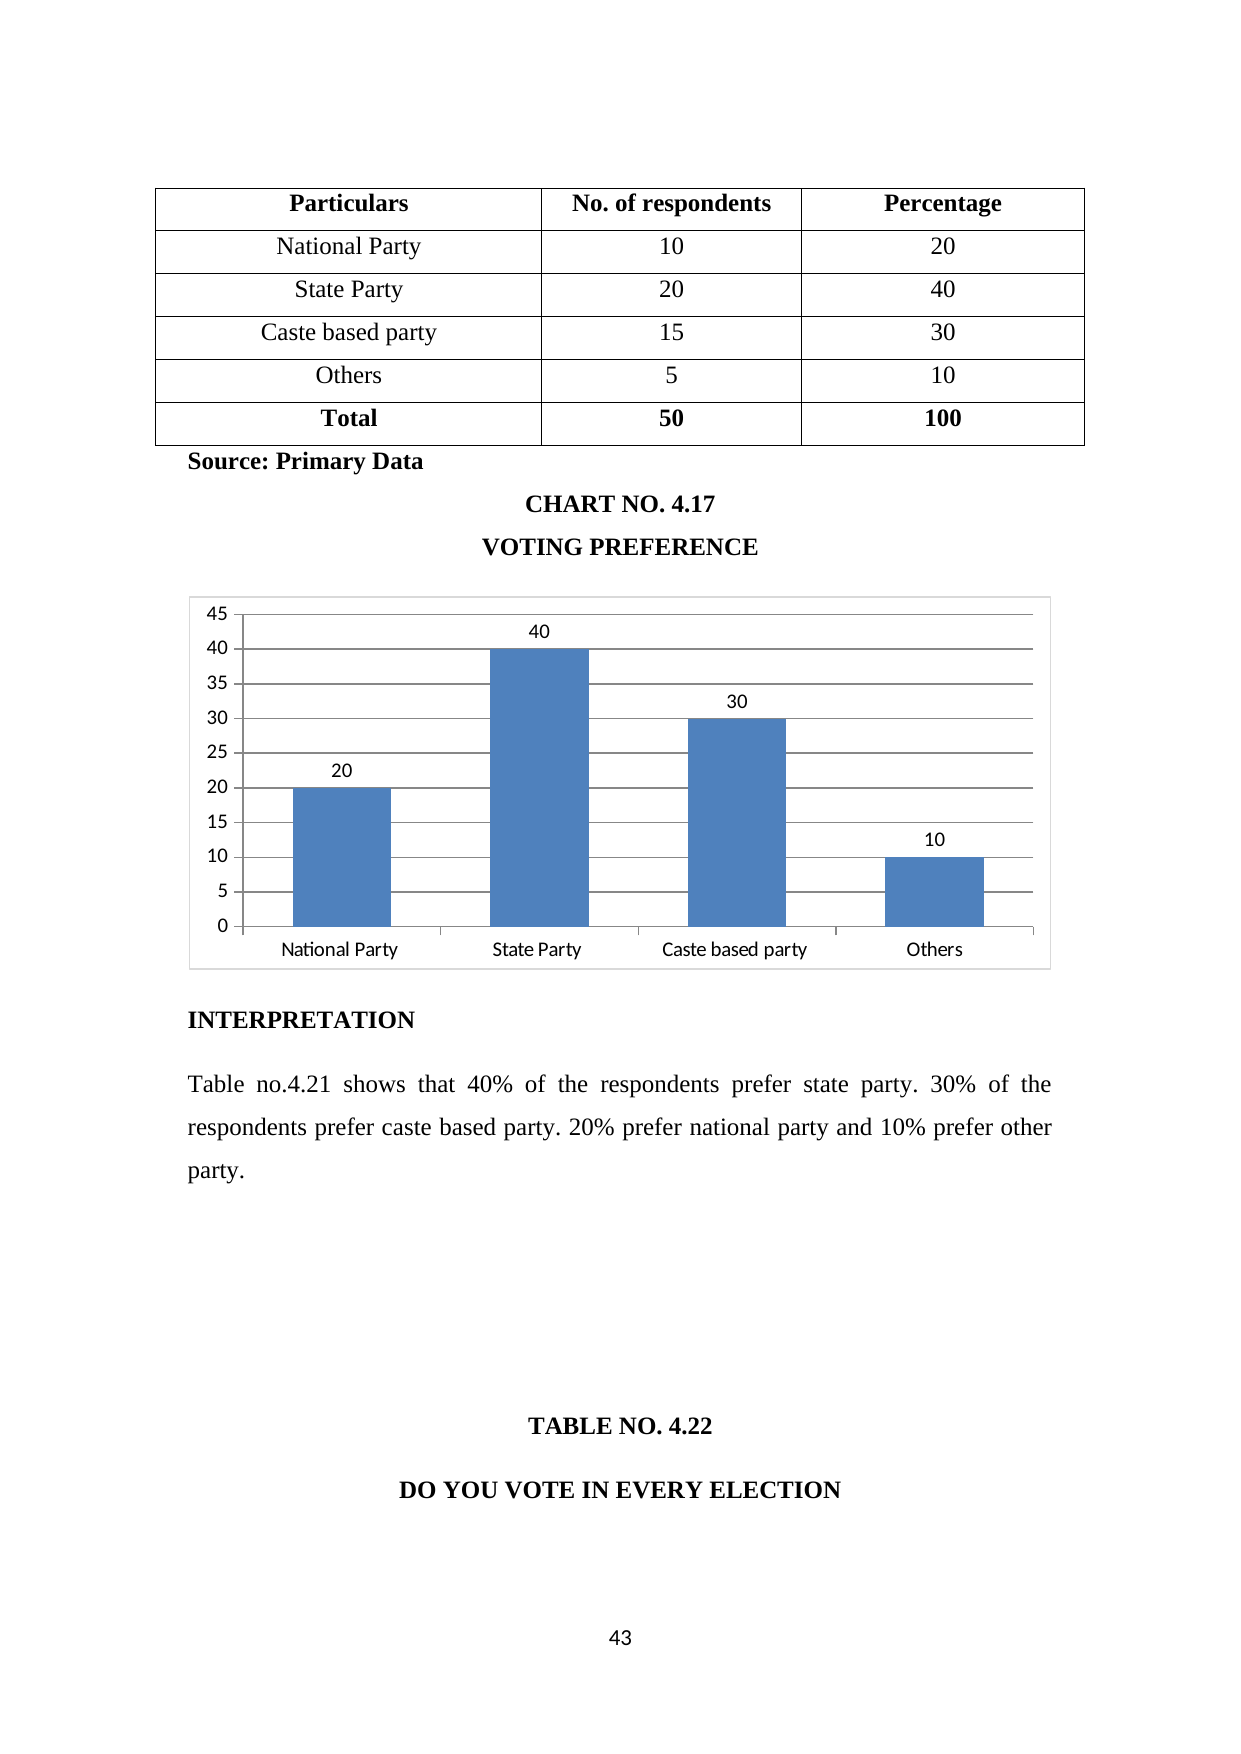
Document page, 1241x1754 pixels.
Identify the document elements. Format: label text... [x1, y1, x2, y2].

text INTERPRETATION [187, 1005, 1053, 1033]
table_cell 20 [802, 231, 1084, 273]
table_cell Total [156, 403, 541, 445]
table_cell State Party [156, 274, 541, 316]
table_header No. of respondents [542, 189, 801, 230]
table_cell 20 [542, 274, 801, 316]
table_cell Others [156, 360, 541, 402]
table_cell Caste based party [156, 317, 541, 359]
table_cell 15 [542, 317, 801, 359]
table_header Percentage [802, 189, 1084, 230]
text VOTING PREFERENCE [187, 532, 1053, 561]
text TABLE NO. 4.22 [187, 1411, 1053, 1439]
table_cell 50 [542, 403, 801, 445]
table_cell 30 [802, 317, 1084, 359]
table_cell 100 [802, 403, 1084, 445]
text Source: Primary Data [187, 446, 1053, 475]
table_header Particulars [156, 189, 541, 230]
table_cell National Party [156, 231, 541, 273]
text DO YOU VOTE IN EVERY ELECTION [187, 1475, 1053, 1503]
text CHART NO. 4.17 [187, 489, 1053, 518]
table_cell 5 [542, 360, 801, 402]
table_cell 10 [542, 231, 801, 273]
table_cell 10 [802, 360, 1084, 402]
table_cell 40 [802, 274, 1084, 316]
text Table no.4.21 shows that 40% of the respondents prefer state party. 30% of the respondents prefer caste based party. 20% prefer national party and 10% prefer other party. [187, 1069, 1053, 1184]
